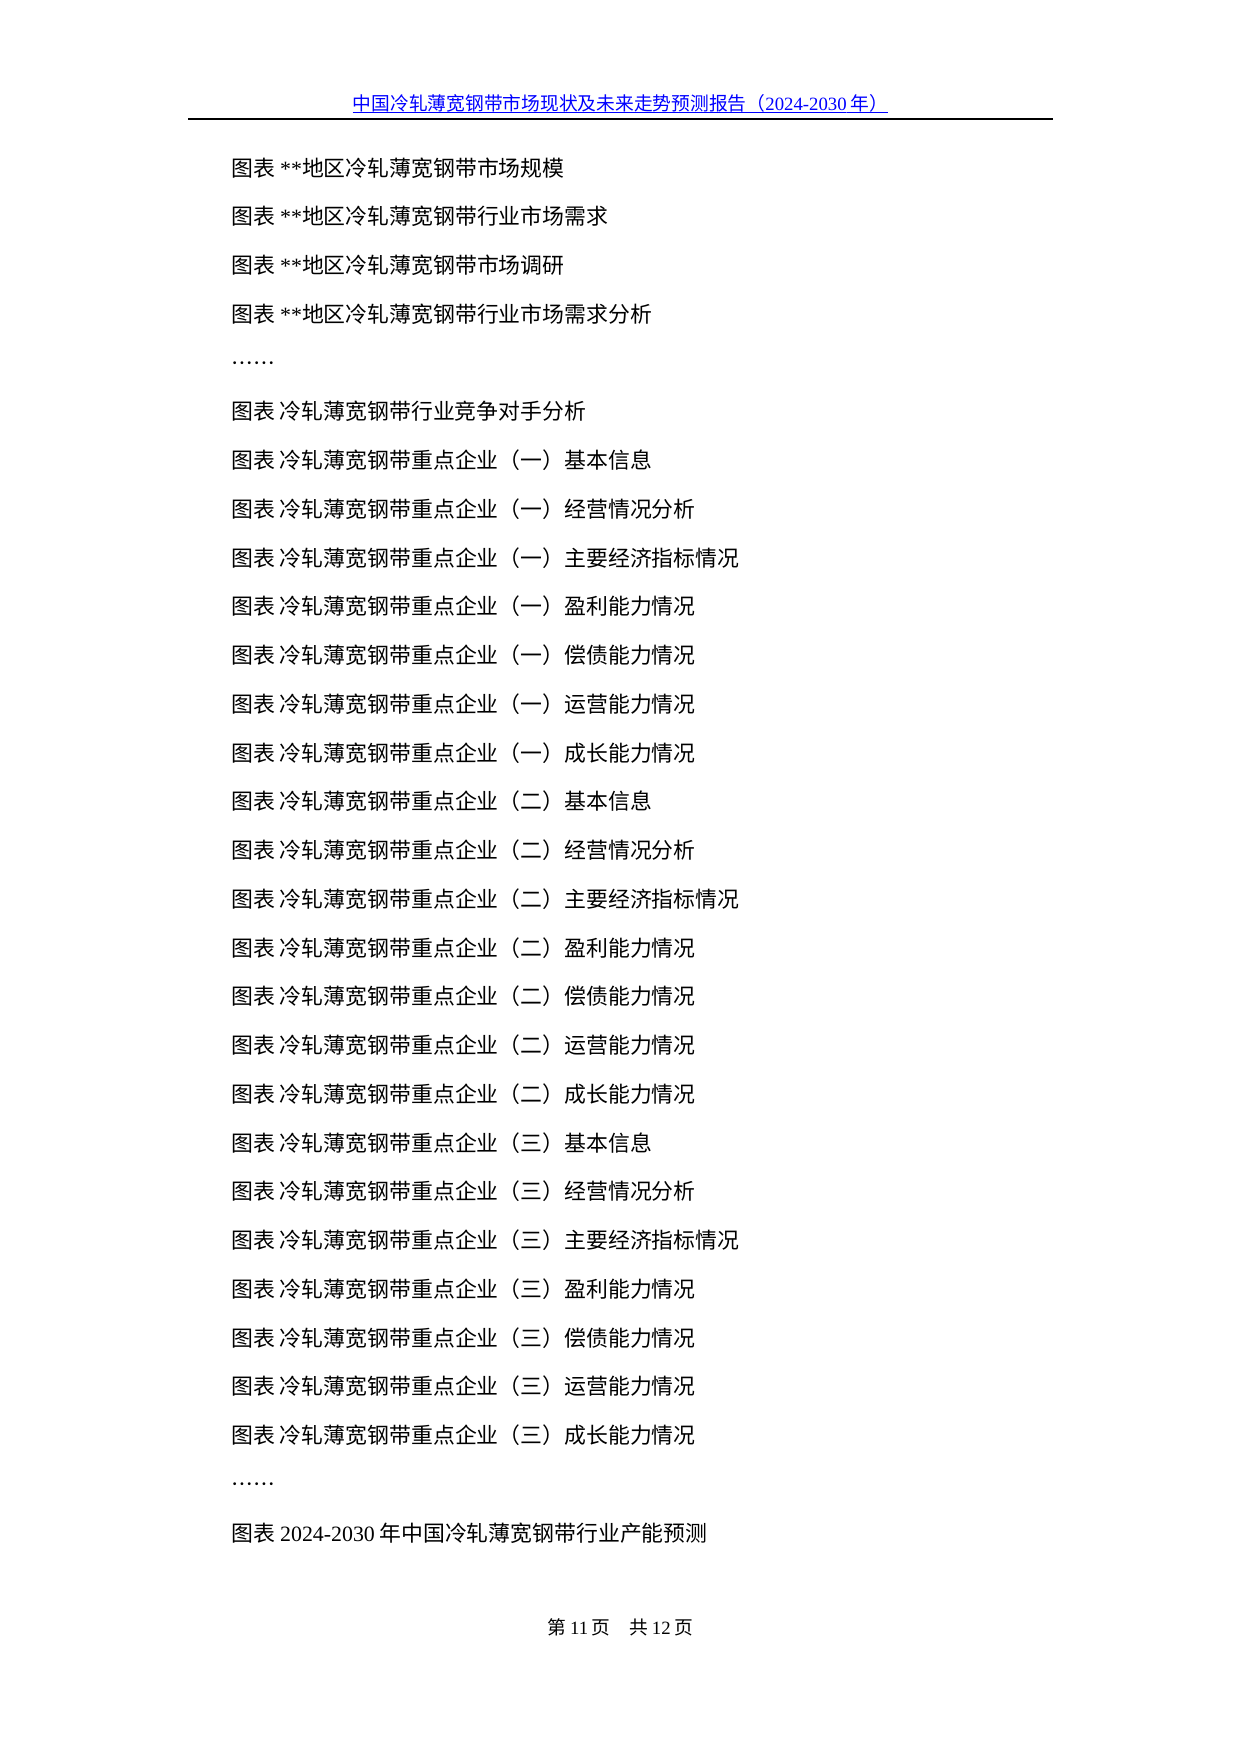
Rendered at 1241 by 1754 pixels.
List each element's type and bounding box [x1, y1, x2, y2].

text [187, 150, 1053, 1548]
